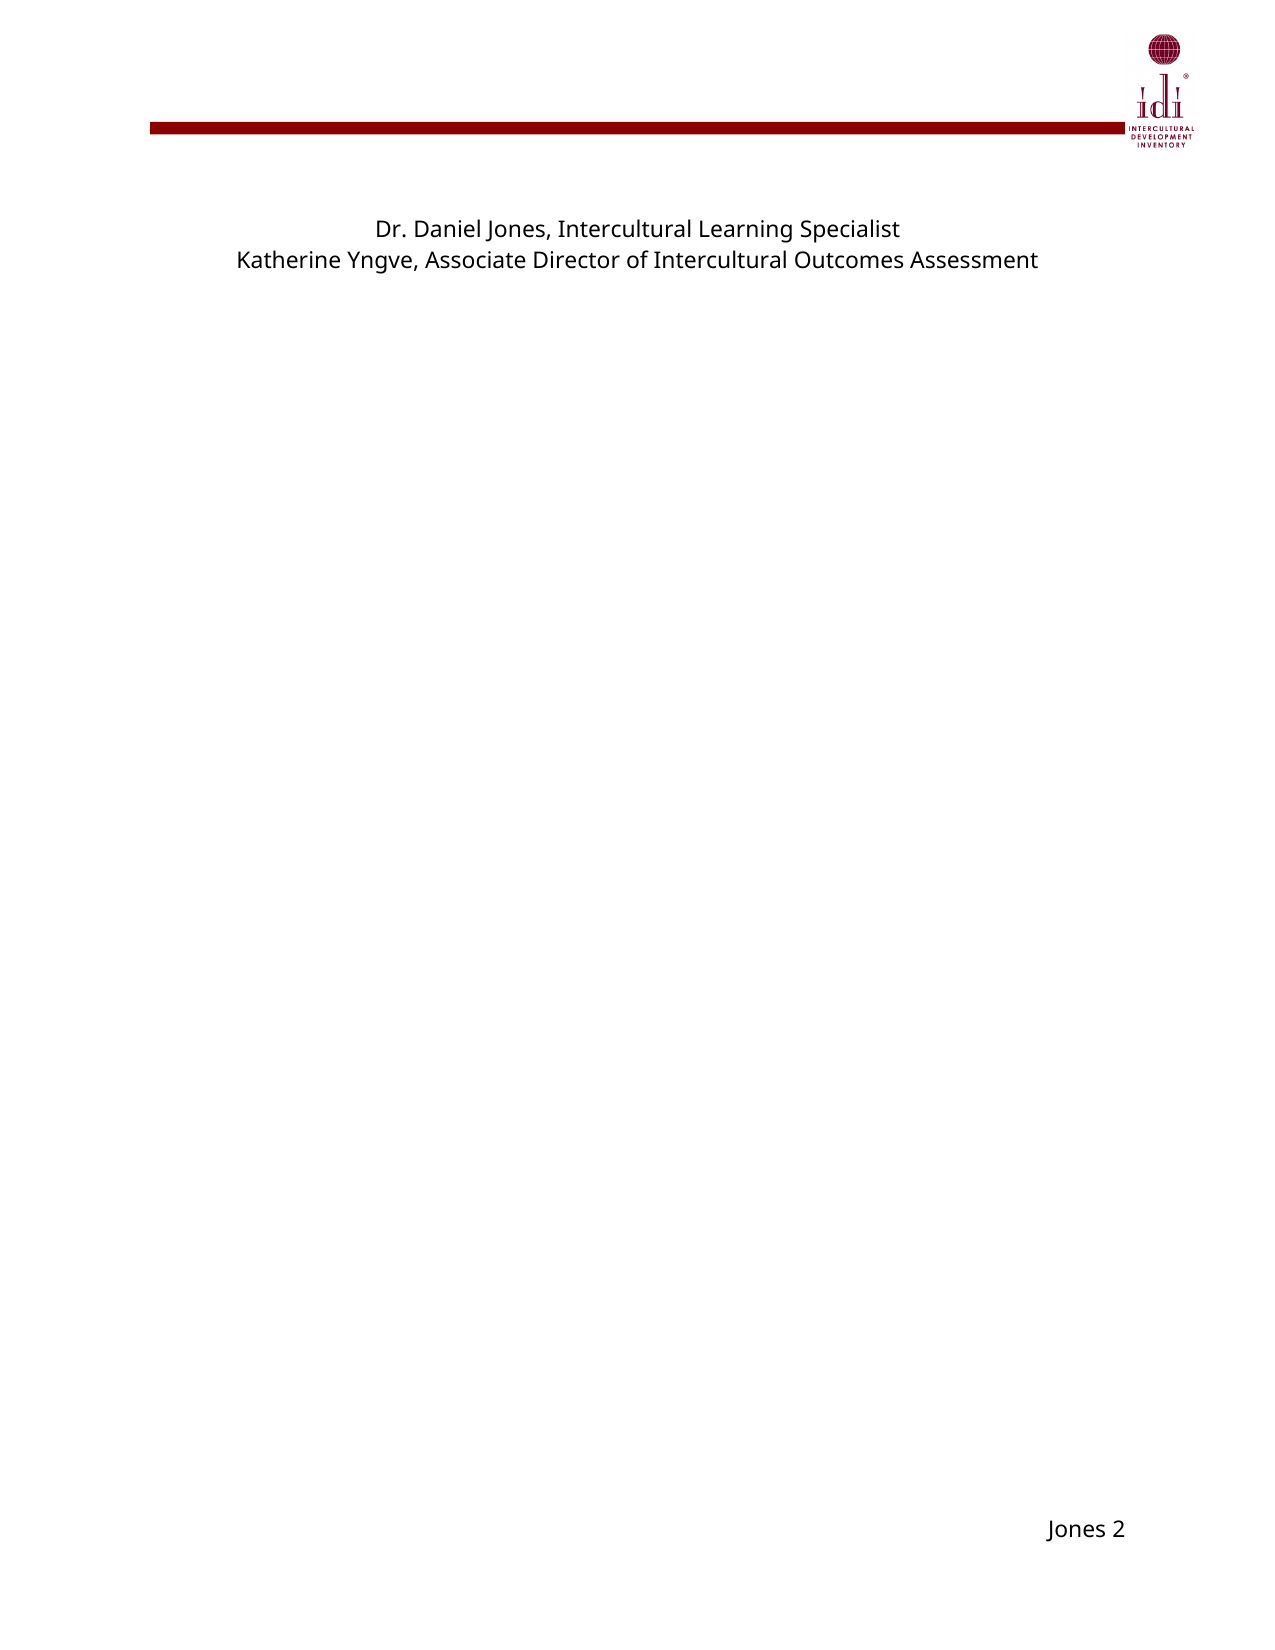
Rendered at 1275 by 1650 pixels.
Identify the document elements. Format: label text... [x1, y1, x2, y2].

picture [1125, 31, 1197, 150]
text Katherine Yngve, Associate Director of Intercultural Outcomes Assessment [150, 244, 1125, 275]
text Dr. Daniel Jones, Intercultural Learning Specialist [150, 212, 1125, 244]
